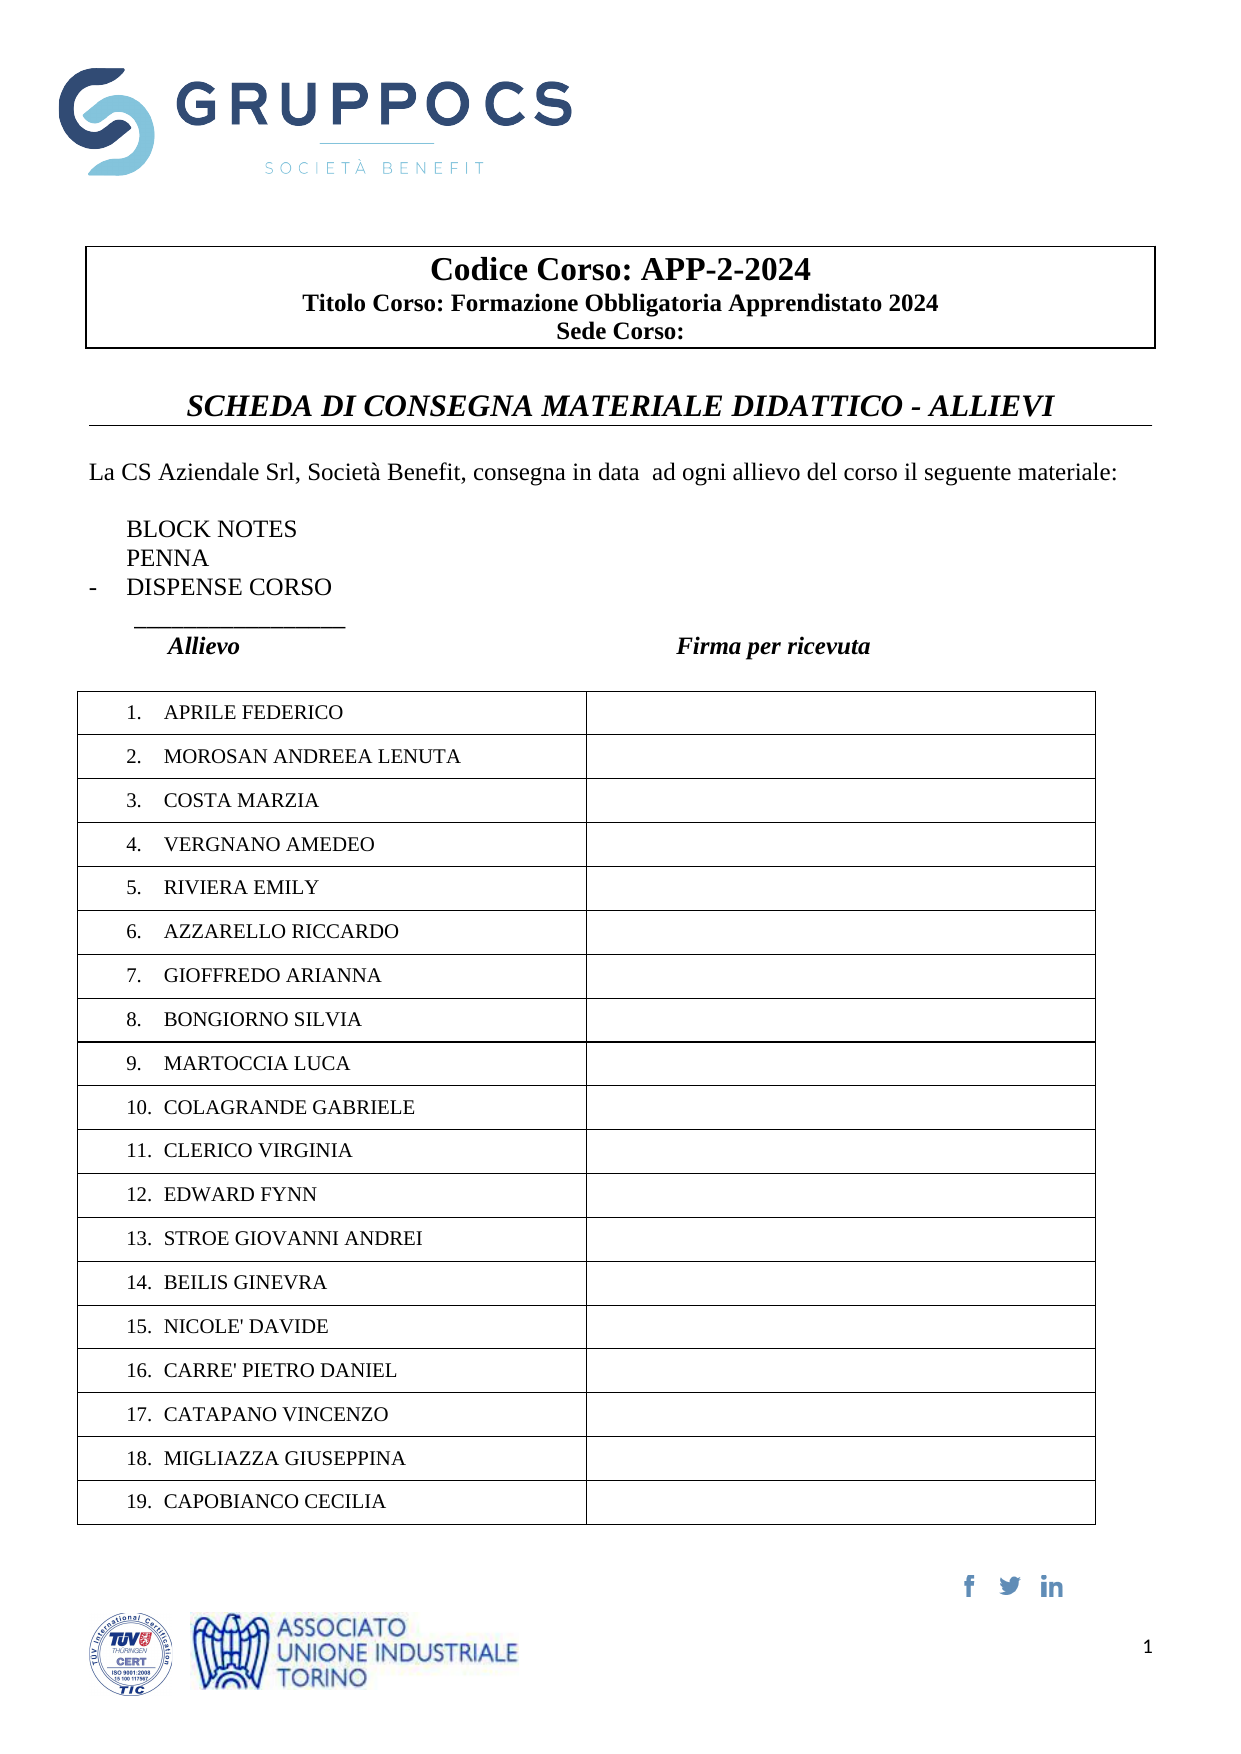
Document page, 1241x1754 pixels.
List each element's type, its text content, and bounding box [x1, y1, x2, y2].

table_cell COSTA MARZIA [78, 779, 586, 822]
text BLOCK NOTES [126, 514, 1152, 543]
table_cell COLAGRANDE GABRIELE [78, 1086, 586, 1129]
table_cell [587, 1437, 1095, 1480]
table_cell [587, 779, 1095, 822]
picture [190, 1612, 520, 1690]
table_cell [587, 911, 1095, 954]
table_cell [587, 1349, 1095, 1392]
text La CS Aziendale Srl, Società Benefit, consegna in data ad ogni allievo del corso il seguente materiale: [88, 457, 1152, 486]
table_cell [587, 999, 1095, 1041]
table_cell [587, 823, 1095, 866]
picture [89, 1613, 173, 1696]
picture [964, 1575, 1063, 1597]
table_cell RIVIERA EMILY [78, 867, 586, 910]
table_cell [587, 955, 1095, 997]
picture [58, 68, 580, 178]
table_cell [587, 1262, 1095, 1304]
text Sede Corso: [87, 313, 1154, 347]
table_cell [587, 1306, 1095, 1348]
table_cell GIOFFREDO ARIANNA [78, 955, 586, 997]
table_cell [587, 1174, 1095, 1217]
table_cell [587, 1130, 1095, 1173]
table_cell MIGLIAZZA GIUSEPPINA [78, 1437, 586, 1480]
table_header APRILE FEDERICO [78, 692, 586, 734]
table_header [587, 692, 1095, 734]
table_cell CARRE' PIETRO DANIEL [78, 1349, 586, 1392]
table_cell BONGIORNO SILVIA [78, 999, 586, 1041]
text Allievo Firma per ricevuta [88, 631, 1152, 660]
table_cell [587, 867, 1095, 910]
table_cell [587, 1086, 1095, 1129]
text PENNA [126, 543, 1152, 572]
table_cell NICOLE' DAVIDE [78, 1306, 586, 1348]
table_cell MARTOCCIA LUCA [78, 1043, 586, 1085]
table_cell AZZARELLO RICCARDO [78, 911, 586, 954]
table_cell VERGNANO AMEDEO [78, 823, 586, 866]
table_cell [587, 735, 1095, 778]
table_cell MOROSAN ANDREEA LENUTA [78, 735, 586, 778]
text Codice Corso: APP-2-2024 [87, 247, 1154, 288]
table_cell [587, 1481, 1095, 1524]
table_cell STROE GIOVANNI ANDREI [78, 1218, 586, 1261]
table_cell BEILIS GINEVRA [78, 1262, 586, 1304]
table_cell [587, 1043, 1095, 1085]
table_cell EDWARD FYNN [78, 1174, 586, 1217]
text Titolo Corso: Formazione Obbligatoria Apprendistato 2024 [88, 288, 1152, 313]
table_cell CAPOBIANCO CECILIA [78, 1481, 586, 1524]
list DISPENSE CORSO [88, 572, 1152, 601]
text SCHEDA DI CONSEGNA MATERIALE DIDATTICO - ALLIEVI [88, 387, 1152, 426]
table_cell CLERICO VIRGINIA [78, 1130, 586, 1173]
table_cell [587, 1393, 1095, 1436]
table_cell CATAPANO VINCENZO [78, 1393, 586, 1436]
table_cell [587, 1218, 1095, 1261]
text _________________ [88, 601, 1152, 631]
